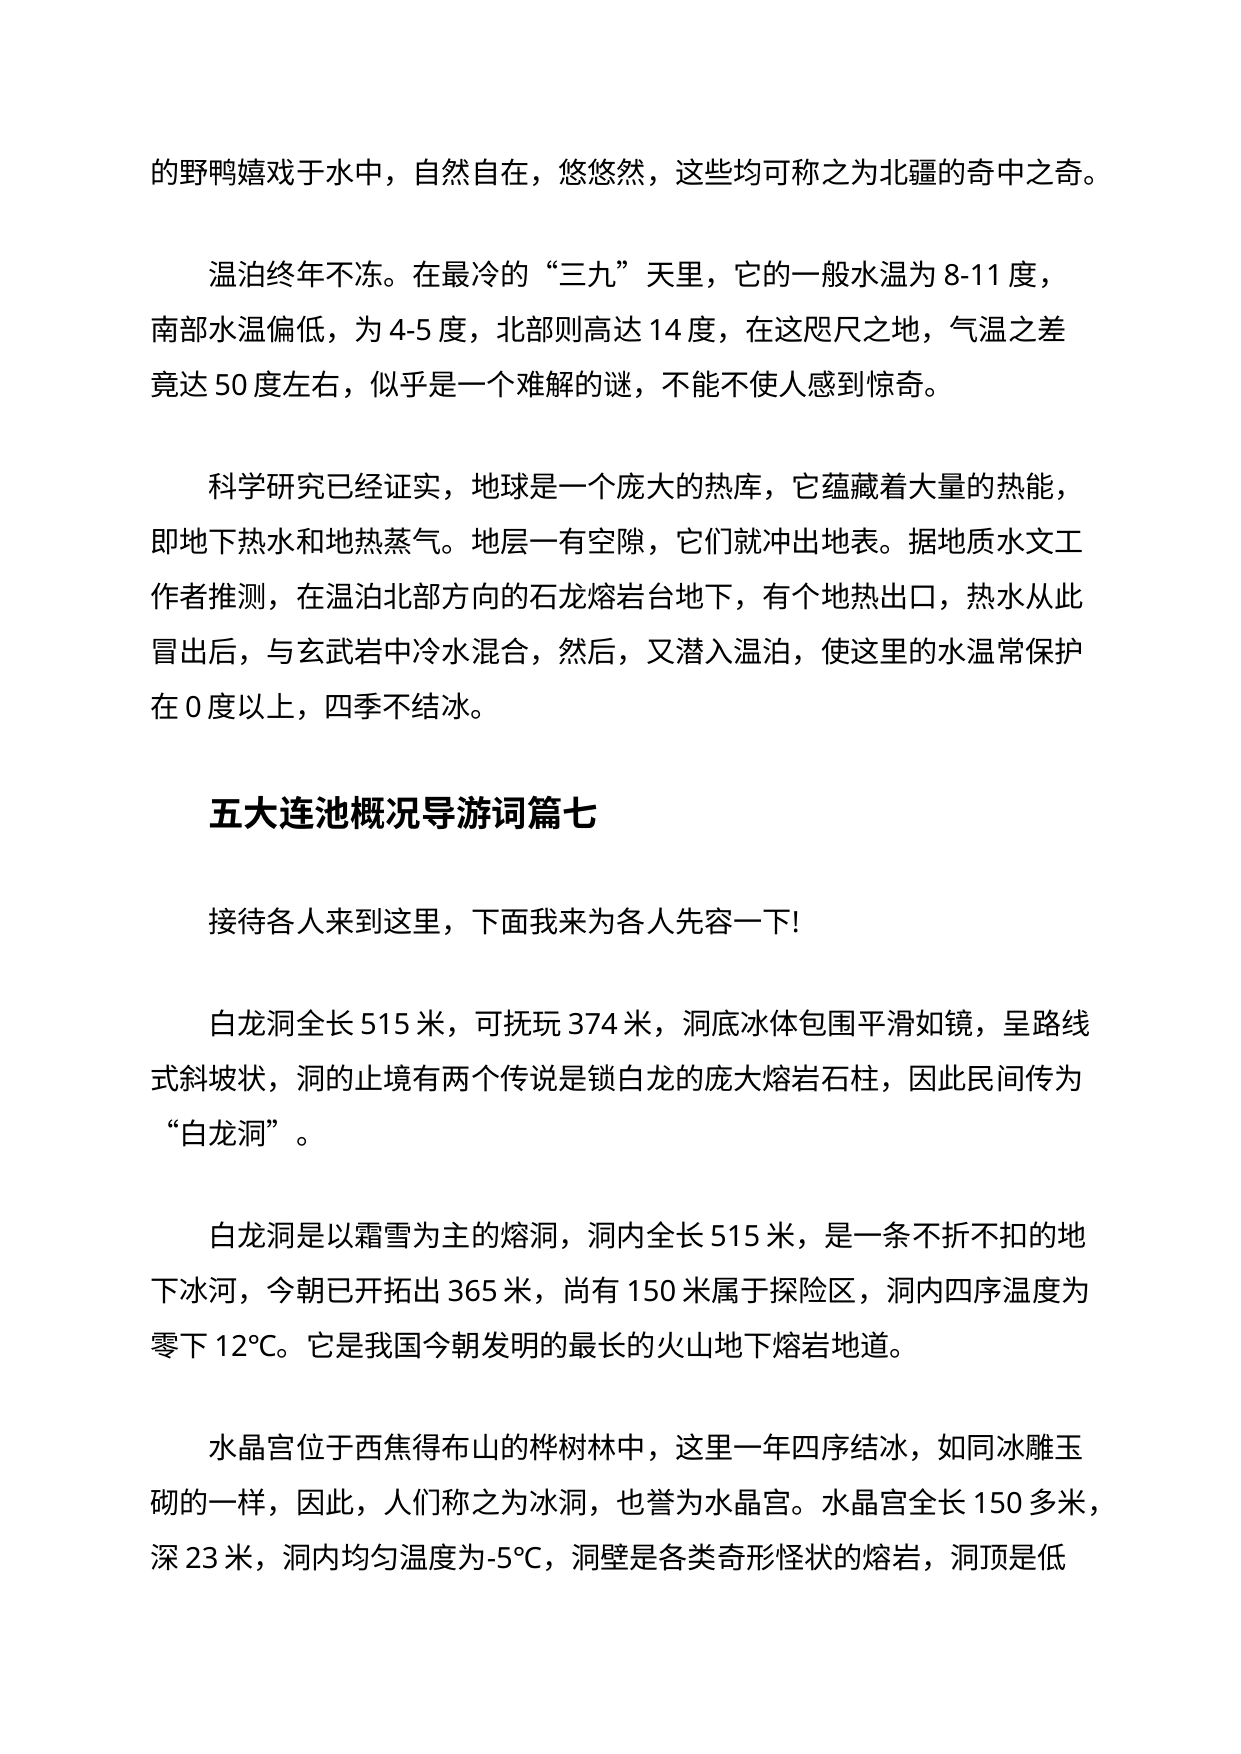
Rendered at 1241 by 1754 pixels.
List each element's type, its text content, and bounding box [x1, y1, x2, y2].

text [150, 150, 1090, 192]
text 白龙洞是以霜雪为主的熔洞，洞内全长515米，是一条不折不扣的地下冰河，今朝已开拓出365米，尚有150米属于探险区，洞内四序温度为零下12℃。它是我国今朝发明的最长的火山地下熔岩地道。 [150, 1212, 1090, 1365]
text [150, 1424, 1090, 1577]
text 五大连池概况导游词篇七 [150, 785, 1090, 837]
text 白龙洞全长515米，可抚玩374米，洞底冰体包围平滑如镜，呈路线式斜坡状，洞的止境有两个传说是锁白龙的庞大熔岩石柱，因此民间传为“白龙洞”。 [150, 1001, 1090, 1153]
text 科学研究已经证实，地球是一个庞大的热库，它蕴藏着大量的热能，即地下热水和地热蒸气。地层一有空隙，它们就冲出地表。据地质水文工作者推测，在温泊北部方向的石龙熔岩台地下，有个地热出口，热水从此冒出后，与玄武岩中冷水混合，然后，又潜入温泊，使这里的水温常保护在0度以上，四季不结冰。 [150, 464, 1090, 726]
text 接待各人来到这里，下面我来为各人先容一下! [150, 899, 1090, 941]
text 温泊终年不冻。在最冷的“三九”天里，它的一般水温为8-11度，南部水温偏低，为4-5度，北部则高达14度，在这咫尺之地，气温之差竟达50度左右，似乎是一个难解的谜，不能不使人感到惊奇。 [150, 252, 1090, 404]
